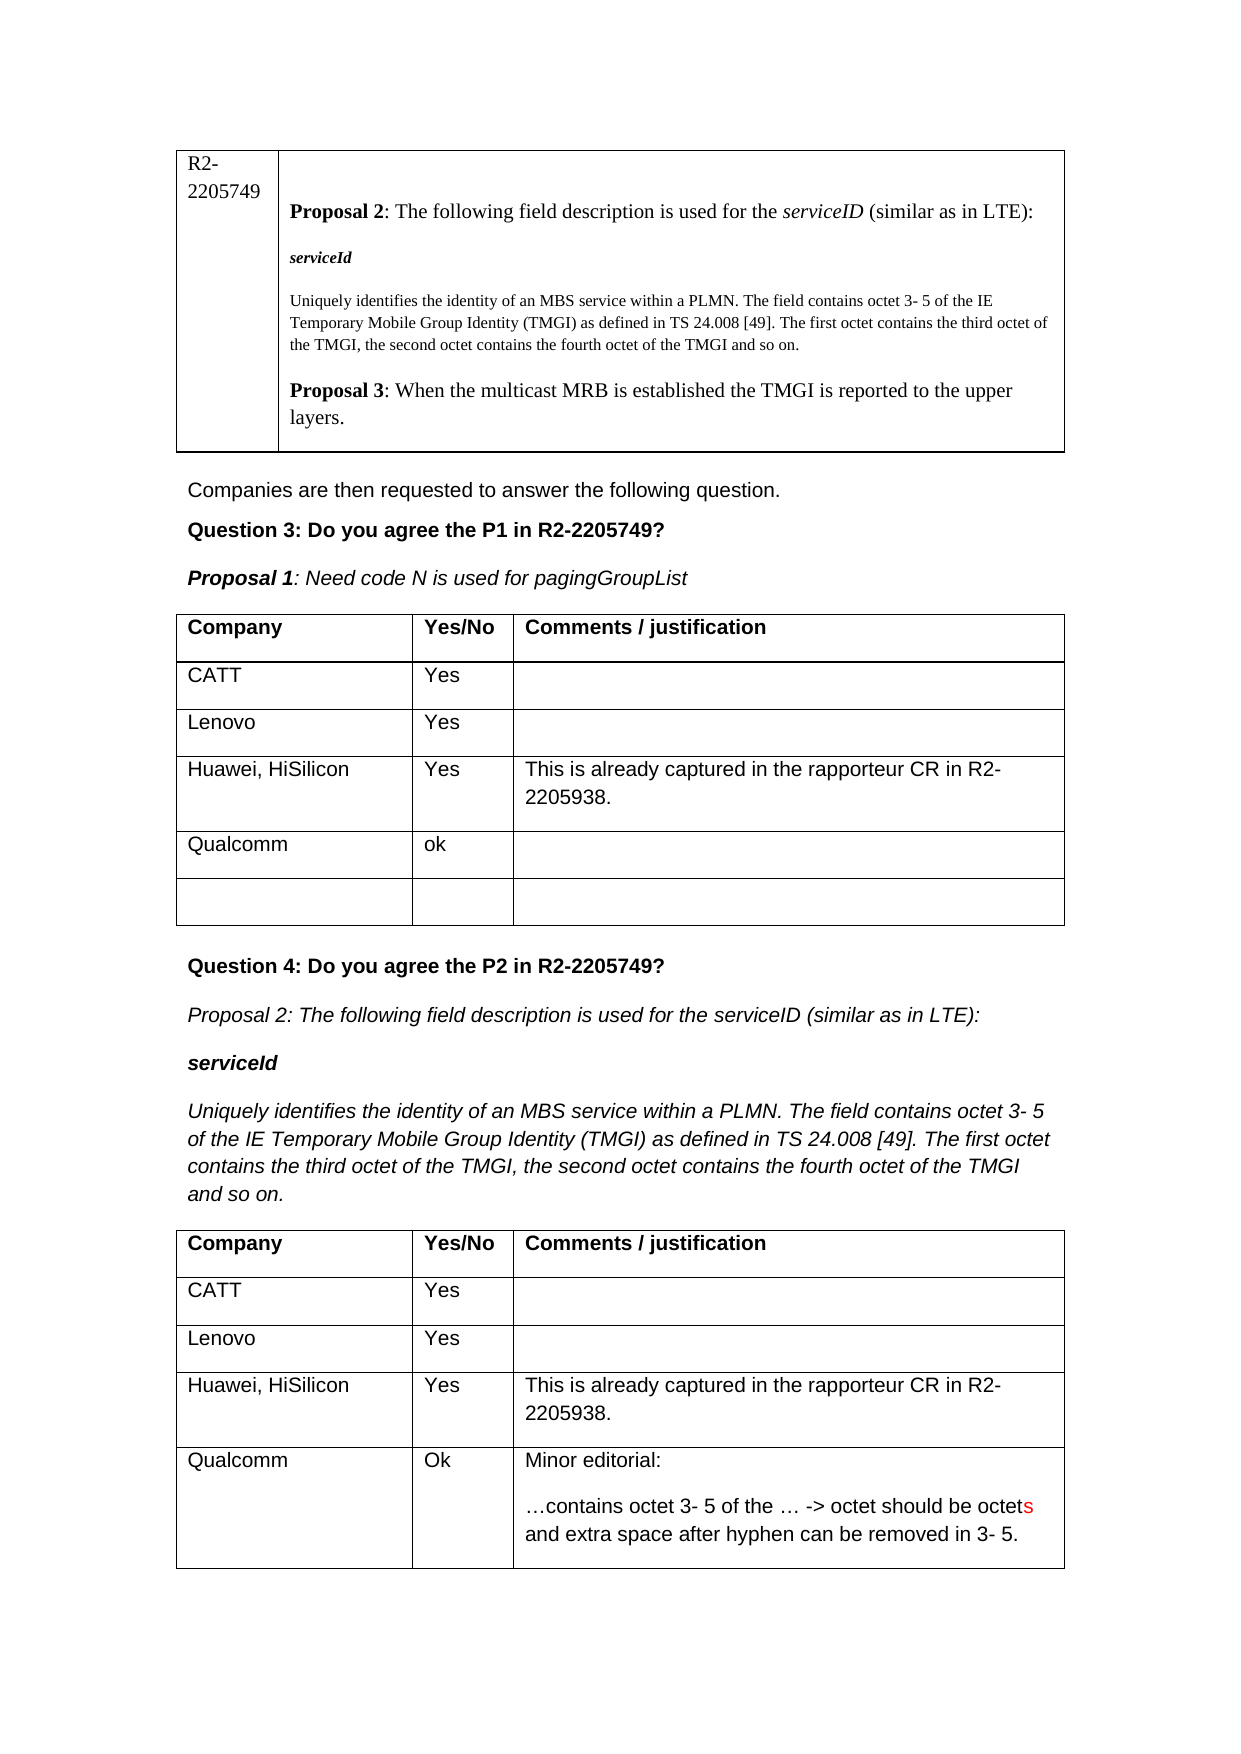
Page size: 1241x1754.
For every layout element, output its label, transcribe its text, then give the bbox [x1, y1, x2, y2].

table_cell Ericsson R2-2205749 [177, 151, 278, 451]
table_cell Yes [413, 710, 513, 756]
table_header Comments / justification [514, 615, 1064, 661]
text Question 4: Do you agree the P2 in R2-2205749? [187, 954, 1053, 978]
table_cell Yes [413, 1326, 513, 1372]
table_header Yes/No [413, 615, 513, 661]
table_cell [177, 879, 412, 925]
table_cell [514, 710, 1064, 756]
table_cell [514, 879, 1064, 925]
table_cell [514, 663, 1064, 709]
table_cell [413, 879, 513, 925]
table_cell Lenovo [177, 710, 412, 756]
table_cell CATT [177, 663, 412, 709]
table_cell ok [413, 832, 513, 878]
text Proposal 2: The following field description is used for the serviceID (similar as in LTE): [187, 1002, 1053, 1026]
table_header Company [177, 1231, 412, 1277]
text Uniquely identifies the identity of an MBS service within a PLMN. The field contains octet 3- 5 of the IE Temporary Mobile Group Identity (TMGI) as defined in TS 24.008 [49]. The first octet contains the third octet of the TMGI, the second octet contains the fourth octet of the TMGI and so on. [187, 1099, 1053, 1206]
table_header Company [177, 615, 412, 661]
table_cell This is already captured in the rapporteur CR in R2-2205938. [514, 1373, 1064, 1447]
table_cell This is already captured in the rapporteur CR in R2-2205938. [514, 757, 1064, 831]
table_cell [279, 151, 1064, 451]
text Companies are then requested to answer the following question. [187, 477, 1053, 501]
table_cell Lenovo [177, 1326, 412, 1372]
table_cell Minor editorial: …contains octet 3- 5 of the … -> octet should be octets and extra space after hyphen can be removed in 3- 5. [514, 1448, 1064, 1568]
table_cell [514, 832, 1064, 878]
table_cell Qualcomm [177, 1448, 412, 1568]
table_header Yes/No [413, 1231, 513, 1277]
table_cell Yes [413, 663, 513, 709]
table_cell Ok [413, 1448, 513, 1568]
table_cell [514, 1326, 1064, 1372]
table_header Comments / justification [514, 1231, 1064, 1277]
table_cell Huawei, HiSilicon [177, 757, 412, 831]
text serviceId [187, 1051, 1053, 1075]
text Proposal 1: Need code N is used for pagingGroupList [187, 566, 1053, 590]
table_cell Qualcomm [177, 832, 412, 878]
text Question 3: Do you agree the P1 in R2-2205749? [187, 517, 1053, 541]
table_cell Yes [413, 1373, 513, 1447]
table_cell [514, 1278, 1064, 1324]
table_cell Yes [413, 757, 513, 831]
table_cell CATT [177, 1278, 412, 1324]
table_cell Huawei, HiSilicon [177, 1373, 412, 1447]
table_cell Yes [413, 1278, 513, 1324]
